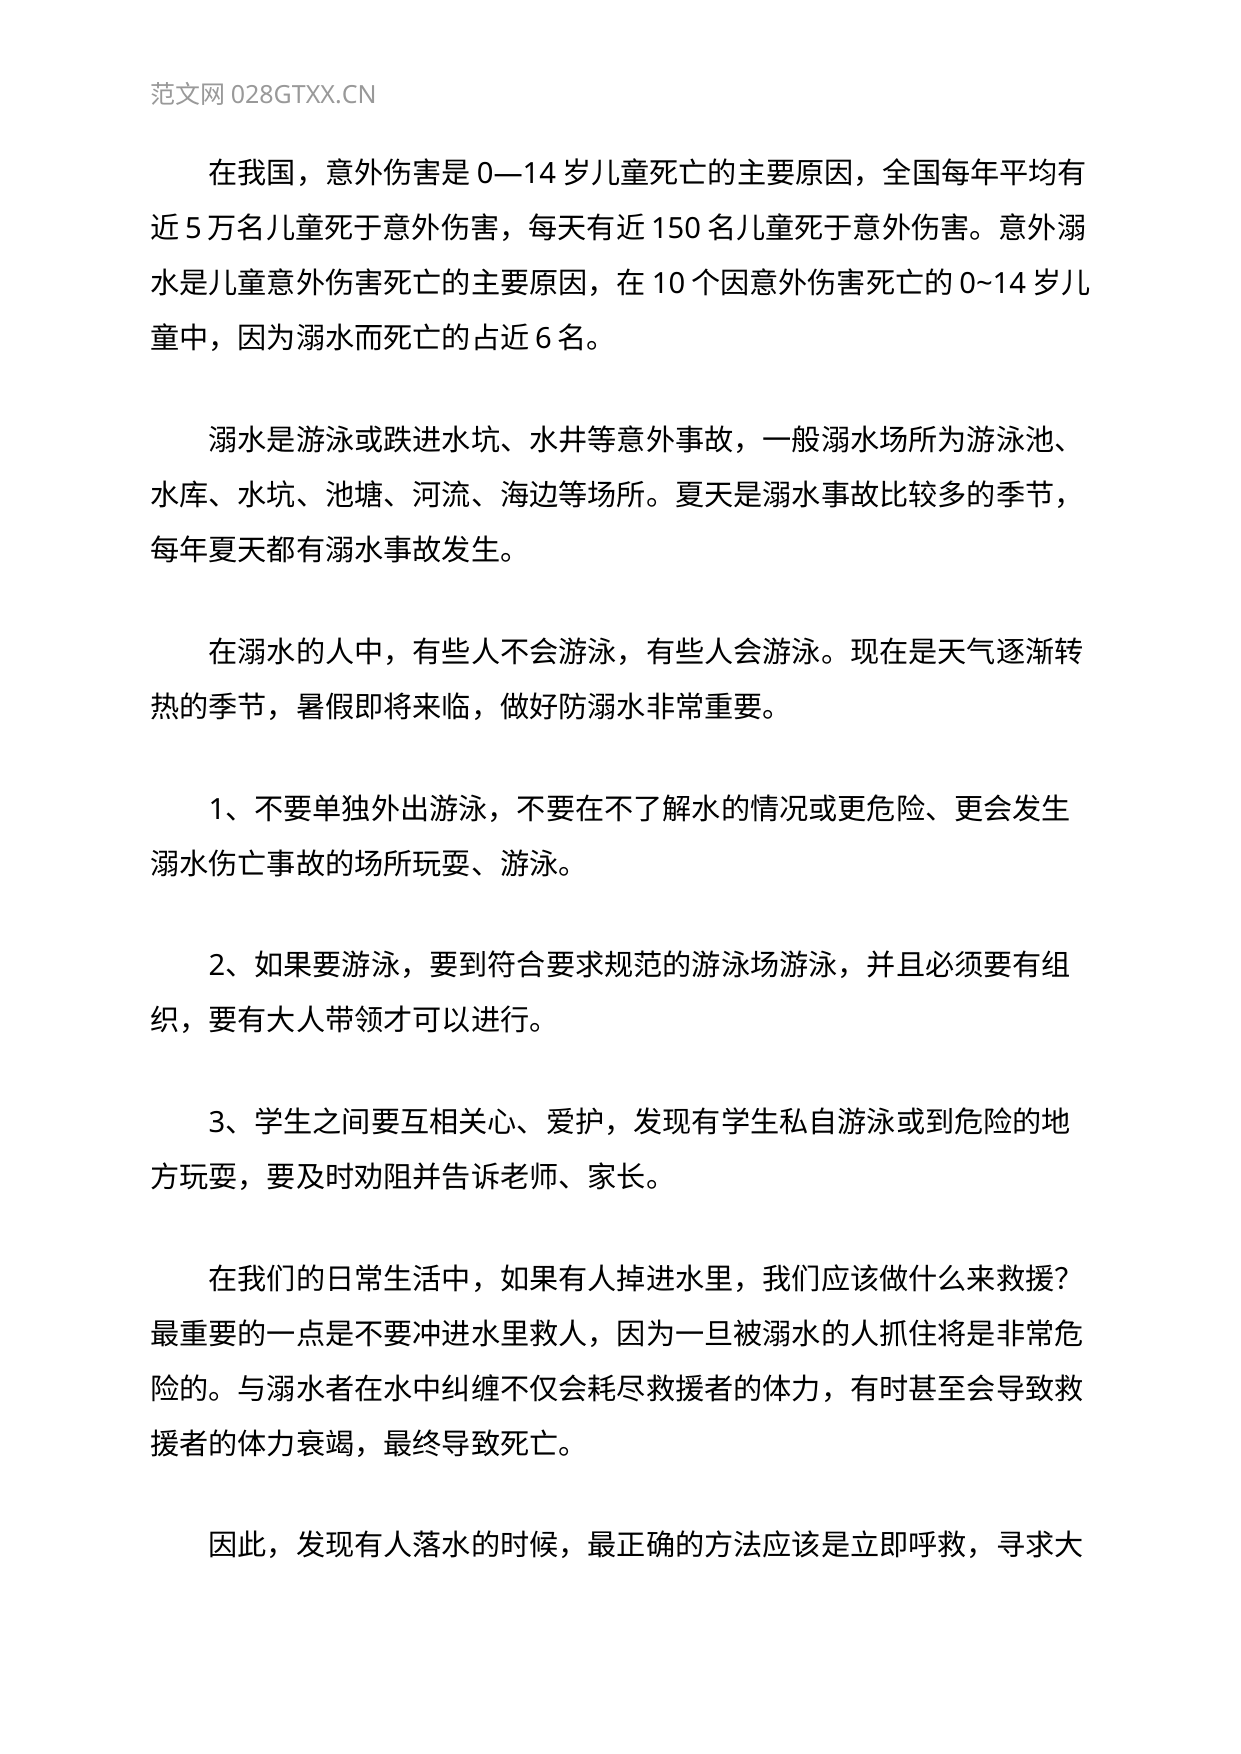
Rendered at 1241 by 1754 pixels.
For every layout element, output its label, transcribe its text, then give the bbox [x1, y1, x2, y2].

text 3、学生之间要互相关心、爱护，发现有学生私自游泳或到危险的地方玩耍，要及时劝阻并告诉老师、家长。 [150, 1099, 1090, 1196]
text 在我们的日常生活中，如果有人掉进水里，我们应该做什么来救援？最重要的一点是不要冲进水里救人，因为一旦被溺水的人抓住将是非常危险的。与溺水者在水中纠缠不仅会耗尽救援者的体力，有时甚至会导致救援者的体力衰竭，最终导致死亡。 [150, 1256, 1090, 1462]
text 溺水是游泳或跌进水坑、水井等意外事故，一般溺水场所为游泳池、水库、水坑、池塘、河流、海边等场所。夏天是溺水事故比较多的季节，每年夏天都有溺水事故发生。 [150, 417, 1090, 569]
text 在溺水的人中，有些人不会游泳，有些人会游泳。现在是天气逐渐转热的季节，暑假即将来临，做好防溺水非常重要。 [150, 628, 1090, 726]
text 2、如果要游泳，要到符合要求规范的游泳场游泳，并且必须要有组织，要有大人带领才可以进行。 [150, 942, 1090, 1039]
text 1、不要单独外出游泳，不要在不了解水的情况或更危险、更会发生溺水伤亡事故的场所玩耍、游泳。 [150, 785, 1090, 882]
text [150, 1522, 1090, 1564]
text 在我国，意外伤害是0—14岁儿童死亡的主要原因，全国每年平均有近5万名儿童死于意外伤害，每天有近150名儿童死于意外伤害。意外溺水是儿童意外伤害死亡的主要原因，在10个因意外伤害死亡的0~14岁儿童中，因为溺水而死亡的占近6名。 [150, 150, 1090, 357]
